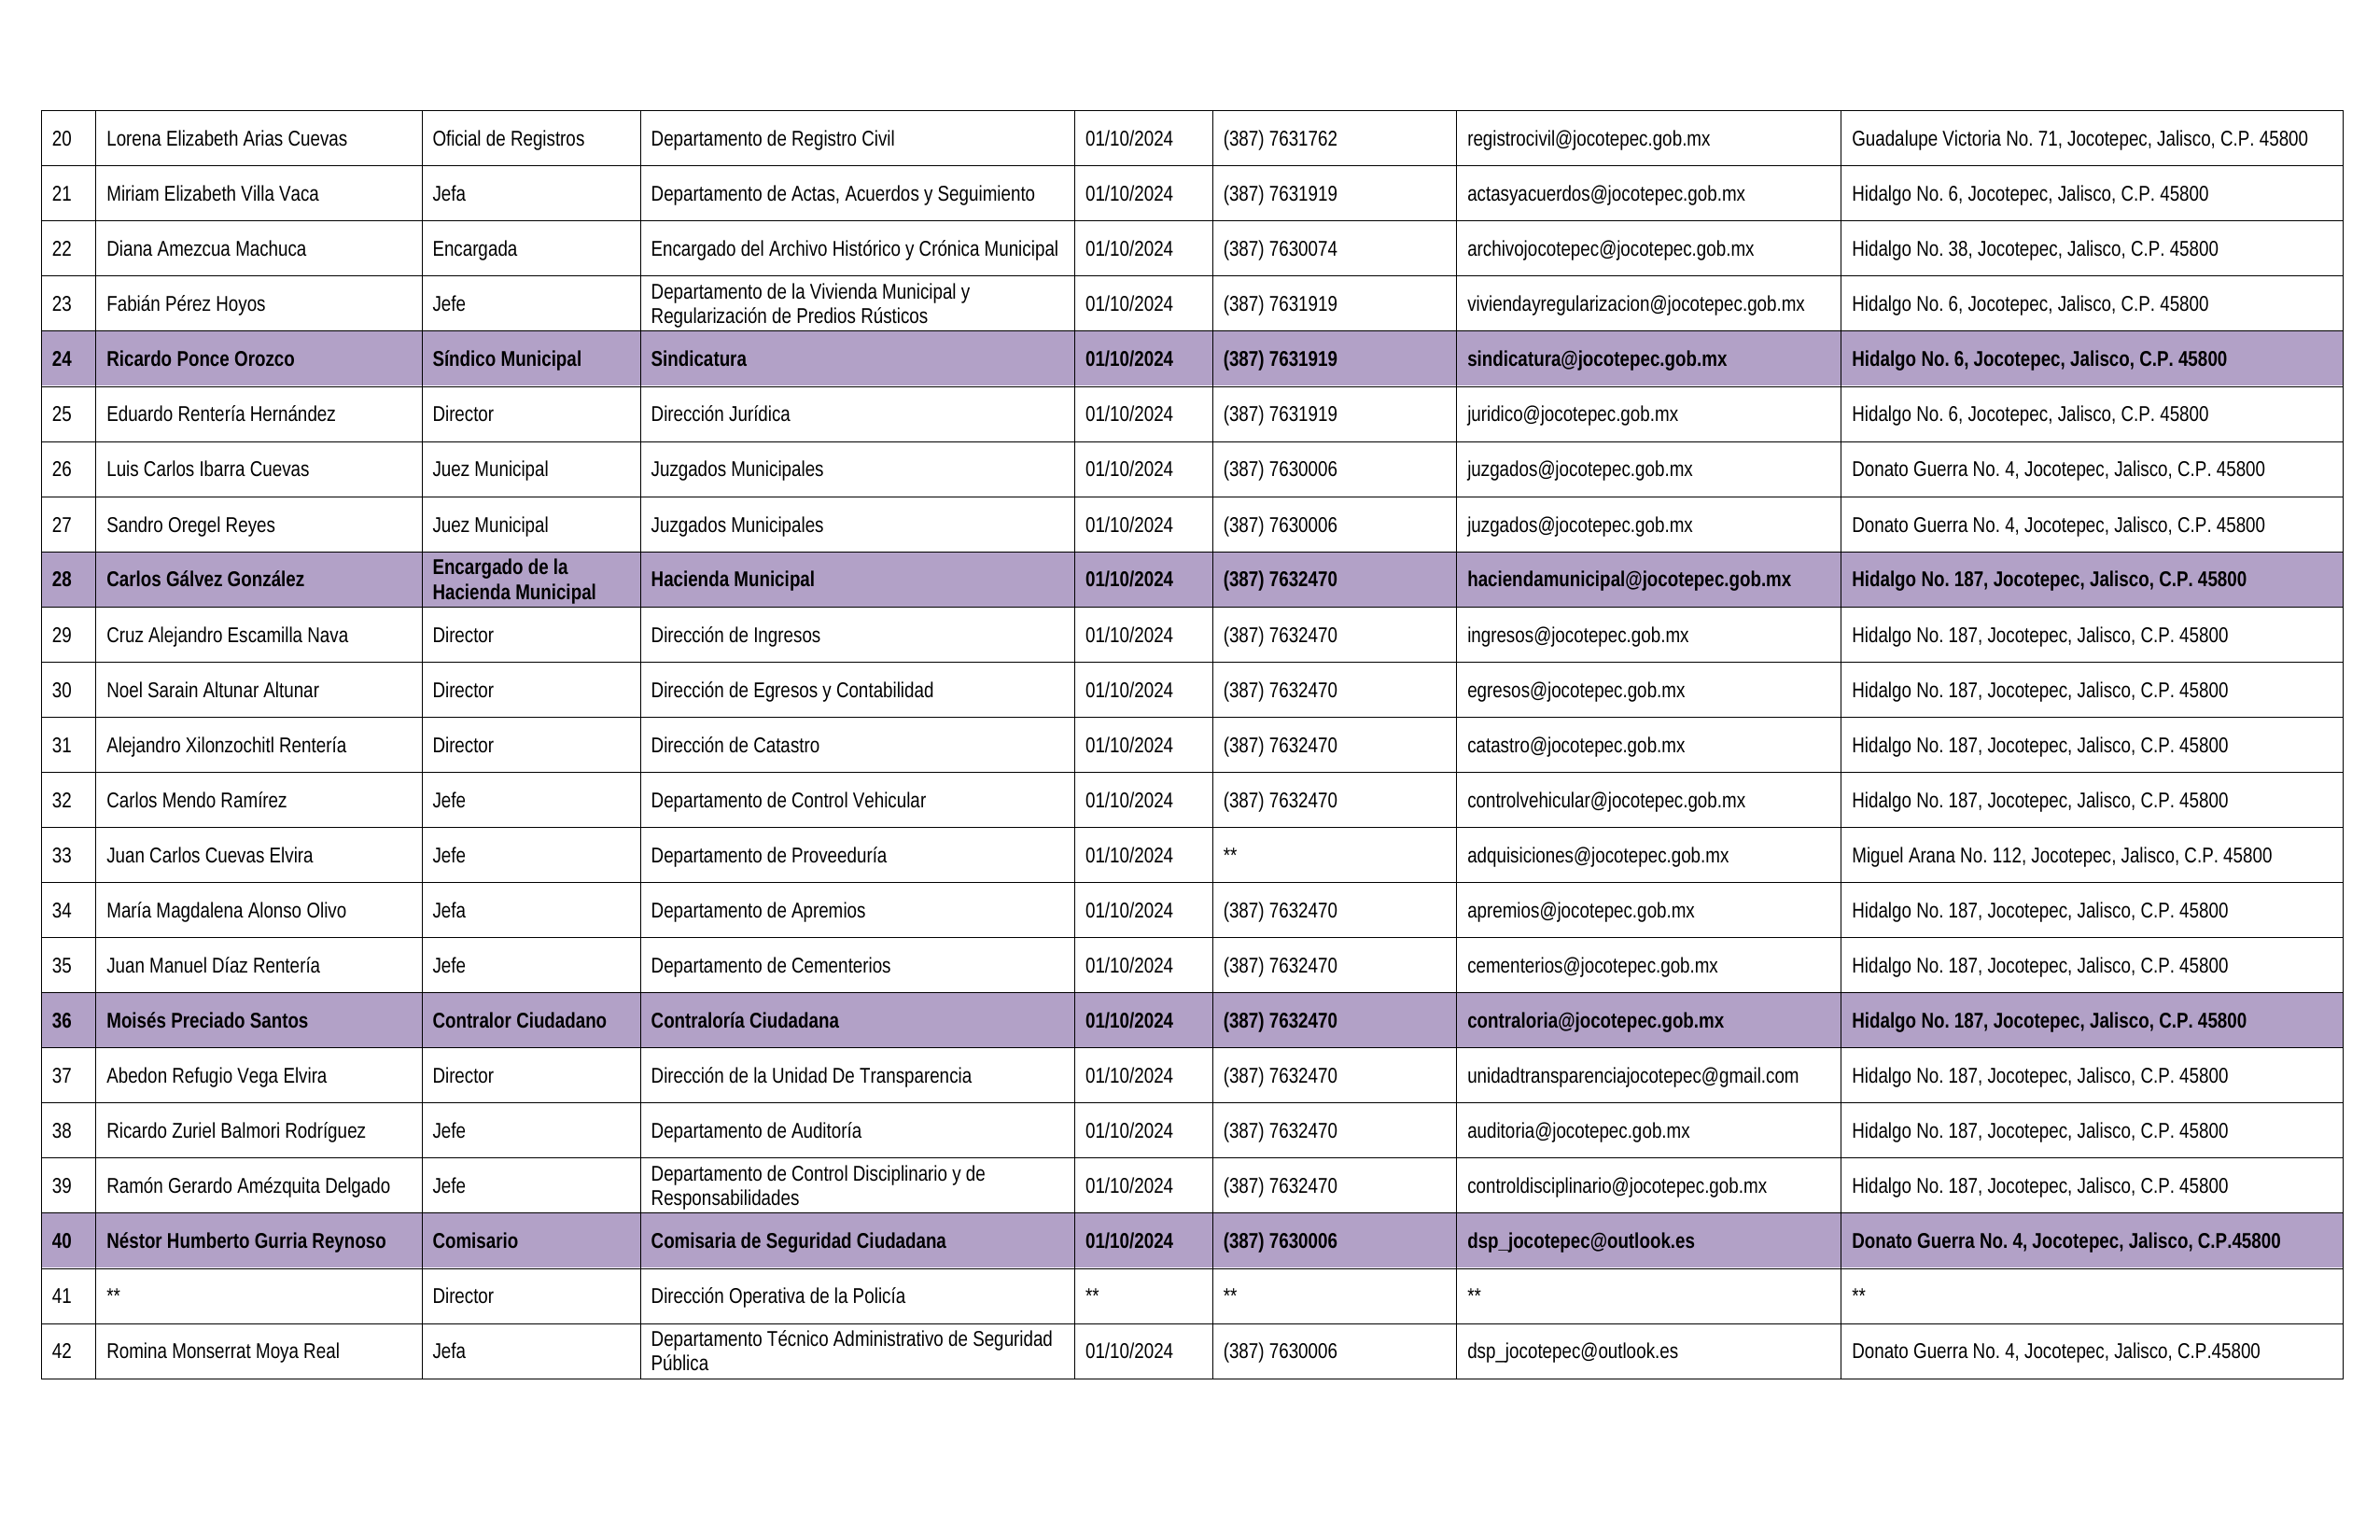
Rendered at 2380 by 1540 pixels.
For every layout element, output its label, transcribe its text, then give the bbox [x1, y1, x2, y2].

table_cell 33 [42, 828, 95, 882]
table_cell ** [1075, 1269, 1212, 1323]
table_cell dsp_jocotepec@outlook.es [1457, 1213, 1841, 1267]
table_cell 01/10/2024 [1075, 442, 1212, 497]
table_cell 38 [42, 1103, 95, 1157]
table_cell Hidalgo No. 187, Jocotepec, Jalisco, C.P. 45800 [1841, 663, 2343, 717]
table_cell Diana Amezcua Machuca [96, 221, 422, 275]
table_cell catastro@jocotepec.gob.mx [1457, 718, 1841, 772]
table_cell 01/10/2024 [1075, 773, 1212, 827]
table_cell Abedon Refugio Vega Elvira [96, 1048, 422, 1102]
table_cell (387) 7632470 [1213, 663, 1456, 717]
table_cell Departamento Técnico Administrativo de Seguridad Pública [641, 1324, 1074, 1379]
table_cell Dirección Operativa de la Policía [641, 1269, 1074, 1323]
table_cell (387) 7632470 [1213, 608, 1456, 662]
table_cell Noel Sarain Altunar Altunar [96, 663, 422, 717]
table_cell 01/10/2024 [1075, 1048, 1212, 1102]
table_cell cementerios@jocotepec.gob.mx [1457, 938, 1841, 992]
table_cell (387) 7631919 [1213, 166, 1456, 220]
table_cell juzgados@jocotepec.gob.mx [1457, 442, 1841, 497]
table_cell Hidalgo No. 187, Jocotepec, Jalisco, C.P. 45800 [1841, 1158, 2343, 1212]
table_cell Hidalgo No. 187, Jocotepec, Jalisco, C.P. 45800 [1841, 1048, 2343, 1102]
table_cell Hidalgo No. 6, Jocotepec, Jalisco, C.P. 45800 [1841, 276, 2343, 330]
table_cell Juzgados Municipales [641, 497, 1074, 552]
table_cell Director [423, 663, 640, 717]
table_cell Fabián Pérez Hoyos [96, 276, 422, 330]
table_cell 36 [42, 993, 95, 1047]
table_cell 01/10/2024 [1075, 553, 1212, 607]
table_cell apremios@jocotepec.gob.mx [1457, 883, 1841, 937]
table_cell 42 [42, 1324, 95, 1379]
table_cell (387) 7632470 [1213, 938, 1456, 992]
table_cell Contralor Ciudadano [423, 993, 640, 1047]
table_cell (387) 7630006 [1213, 442, 1456, 497]
table_cell Dirección de Egresos y Contabilidad [641, 663, 1074, 717]
table_cell Sandro Oregel Reyes [96, 497, 422, 552]
table_cell Dirección Jurídica [641, 387, 1074, 441]
table_cell ** [1213, 1269, 1456, 1323]
table_cell Hidalgo No. 38, Jocotepec, Jalisco, C.P. 45800 [1841, 221, 2343, 275]
table_cell Departamento de Auditoría [641, 1103, 1074, 1157]
table_cell 39 [42, 1158, 95, 1212]
table_cell 27 [42, 497, 95, 552]
table_cell Jefa [423, 166, 640, 220]
table_cell 01/10/2024 [1075, 938, 1212, 992]
table_cell egresos@jocotepec.gob.mx [1457, 663, 1841, 717]
table_cell contraloria@jocotepec.gob.mx [1457, 993, 1841, 1047]
table_cell Juez Municipal [423, 442, 640, 497]
table_cell ** [1457, 1269, 1841, 1323]
table_cell Donato Guerra No. 4, Jocotepec, Jalisco, C.P.45800 [1841, 1213, 2343, 1267]
table_cell Comisario [423, 1213, 640, 1267]
table_cell Encargado del Archivo Histórico y Crónica Municipal [641, 221, 1074, 275]
table_cell Juan Carlos Cuevas Elvira [96, 828, 422, 882]
table_cell Miriam Elizabeth Villa Vaca [96, 166, 422, 220]
table_cell Romina Monserrat Moya Real [96, 1324, 422, 1379]
table_cell juzgados@jocotepec.gob.mx [1457, 497, 1841, 552]
table_cell 01/10/2024 [1075, 331, 1212, 385]
table_cell Alejandro Xilonzochitl Rentería [96, 718, 422, 772]
table_cell 01/10/2024 [1075, 1158, 1212, 1212]
table_cell María Magdalena Alonso Olivo [96, 883, 422, 937]
table_cell Departamento de la Vivienda Municipal y Regularización de Predios Rústicos [641, 276, 1074, 330]
table_cell 01/10/2024 [1075, 993, 1212, 1047]
table_cell Síndico Municipal [423, 331, 640, 385]
table_cell (387) 7631919 [1213, 331, 1456, 385]
table_cell dsp_jocotepec@outlook.es [1457, 1324, 1841, 1379]
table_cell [1457, 111, 1841, 165]
table_cell Donato Guerra No. 4, Jocotepec, Jalisco, C.P. 45800 [1841, 442, 2343, 497]
table_cell Director [423, 608, 640, 662]
table_cell Eduardo Rentería Hernández [96, 387, 422, 441]
table_cell Encargado de la Hacienda Municipal [423, 553, 640, 607]
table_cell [641, 111, 1074, 165]
table_cell (387) 7630006 [1213, 1213, 1456, 1267]
table_cell Moisés Preciado Santos [96, 993, 422, 1047]
table_cell Jefa [423, 883, 640, 937]
table_cell Hidalgo No. 187, Jocotepec, Jalisco, C.P. 45800 [1841, 883, 2343, 937]
table_cell 01/10/2024 [1075, 166, 1212, 220]
table_cell Departamento de Apremios [641, 883, 1074, 937]
table_cell Ricardo Zuriel Balmori Rodríguez [96, 1103, 422, 1157]
table_cell Hidalgo No. 187, Jocotepec, Jalisco, C.P. 45800 [1841, 718, 2343, 772]
table_cell 01/10/2024 [1075, 276, 1212, 330]
table_cell Donato Guerra No. 4, Jocotepec, Jalisco, C.P.45800 [1841, 1324, 2343, 1379]
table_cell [1841, 111, 2343, 165]
table_cell Contraloría Ciudadana [641, 993, 1074, 1047]
table_cell (387) 7630006 [1213, 1324, 1456, 1379]
table_cell Oficial de Registros [423, 111, 640, 165]
table_cell Hidalgo No. 6, Jocotepec, Jalisco, C.P. 45800 [1841, 166, 2343, 220]
table_cell (387) 7631919 [1213, 387, 1456, 441]
table_cell (387) 7631919 [1213, 276, 1456, 330]
table_cell Director [423, 718, 640, 772]
table_cell (387) 7632470 [1213, 1158, 1456, 1212]
table_cell 01/10/2024 [1075, 1213, 1212, 1267]
table_cell Juzgados Municipales [641, 442, 1074, 497]
table_cell 31 [42, 718, 95, 772]
table_cell 28 [42, 553, 95, 607]
table_cell 30 [42, 663, 95, 717]
table_cell Hidalgo No. 187, Jocotepec, Jalisco, C.P. 45800 [1841, 553, 2343, 607]
table_cell Juan Manuel Díaz Rentería [96, 938, 422, 992]
table_cell Departamento de Control Vehicular [641, 773, 1074, 827]
table_cell 01/10/2024 [1075, 387, 1212, 441]
table_cell Jefe [423, 773, 640, 827]
table_cell (387) 7632470 [1213, 1103, 1456, 1157]
table_cell Hidalgo No. 187, Jocotepec, Jalisco, C.P. 45800 [1841, 608, 2343, 662]
table_cell (387) 7630074 [1213, 221, 1456, 275]
table_cell Jefa [423, 1324, 640, 1379]
table_cell 01/10/2024 [1075, 1103, 1212, 1157]
table_cell 01/10/2024 [1075, 608, 1212, 662]
table_cell Dirección de la Unidad De Transparencia [641, 1048, 1074, 1102]
table_cell Departamento de Cementerios [641, 938, 1074, 992]
table_cell Hidalgo No. 187, Jocotepec, Jalisco, C.P. 45800 [1841, 938, 2343, 992]
table_cell Cruz Alejandro Escamilla Nava [96, 608, 422, 662]
table_cell archivojocotepec@jocotepec.gob.mx [1457, 221, 1841, 275]
table_cell (387) 7632470 [1213, 553, 1456, 607]
table_cell (387) 7631762 [1213, 111, 1456, 165]
table_cell 26 [42, 442, 95, 497]
table_cell actasyacuerdos@jocotepec.gob.mx [1457, 166, 1841, 220]
table_cell 35 [42, 938, 95, 992]
table_cell 22 [42, 221, 95, 275]
table_cell Dirección de Catastro [641, 718, 1074, 772]
table_cell juridico@jocotepec.gob.mx [1457, 387, 1841, 441]
table_cell Hidalgo No. 6, Jocotepec, Jalisco, C.P. 45800 [1841, 387, 2343, 441]
table_cell Dirección de Ingresos [641, 608, 1074, 662]
table_cell 41 [42, 1269, 95, 1323]
table_cell Néstor Humberto Gurria Reynoso [96, 1213, 422, 1267]
table_cell (387) 7632470 [1213, 773, 1456, 827]
table_cell 24 [42, 331, 95, 385]
table_cell sindicatura@jocotepec.gob.mx [1457, 331, 1841, 385]
table_cell Jefe [423, 1103, 640, 1157]
table_cell Director [423, 387, 640, 441]
table_cell Juez Municipal [423, 497, 640, 552]
table_cell Hidalgo No. 187, Jocotepec, Jalisco, C.P. 45800 [1841, 773, 2343, 827]
table_cell 01/10/2024 [1075, 1324, 1212, 1379]
table_cell 29 [42, 608, 95, 662]
table_cell 23 [42, 276, 95, 330]
table_cell Lorena Elizabeth Arias Cuevas [96, 111, 422, 165]
table_cell Luis Carlos Ibarra Cuevas [96, 442, 422, 497]
table_cell ingresos@jocotepec.gob.mx [1457, 608, 1841, 662]
table_cell Comisaria de Seguridad Ciudadana [641, 1213, 1074, 1267]
table_cell viviendayregularizacion@jocotepec.gob.mx [1457, 276, 1841, 330]
table_cell 20 [42, 111, 95, 165]
table_cell ** [1213, 828, 1456, 882]
table_cell Encargada [423, 221, 640, 275]
table_cell Miguel Arana No. 112, Jocotepec, Jalisco, C.P. 45800 [1841, 828, 2343, 882]
table_cell adquisiciones@jocotepec.gob.mx [1457, 828, 1841, 882]
table_cell Jefe [423, 1158, 640, 1212]
table_cell 01/10/2024 [1075, 718, 1212, 772]
table_cell controldisciplinario@jocotepec.gob.mx [1457, 1158, 1841, 1212]
table_cell Hidalgo No. 6, Jocotepec, Jalisco, C.P. 45800 [1841, 331, 2343, 385]
table_cell Ramón Gerardo Amézquita Delgado [96, 1158, 422, 1212]
table_cell Hidalgo No. 187, Jocotepec, Jalisco, C.P. 45800 [1841, 993, 2343, 1047]
table_cell 40 [42, 1213, 95, 1267]
table_cell 37 [42, 1048, 95, 1102]
table_cell 21 [42, 166, 95, 220]
table_cell Departamento de Proveeduría [641, 828, 1074, 882]
table_cell Director [423, 1269, 640, 1323]
table_cell Sindicatura [641, 331, 1074, 385]
table_cell Jefe [423, 276, 640, 330]
table_cell 32 [42, 773, 95, 827]
table_cell (387) 7632470 [1213, 883, 1456, 937]
table_cell haciendamunicipal@jocotepec.gob.mx [1457, 553, 1841, 607]
table_cell ** [96, 1269, 422, 1323]
table_cell Ricardo Ponce Orozco [96, 331, 422, 385]
table_cell controlvehicular@jocotepec.gob.mx [1457, 773, 1841, 827]
table_cell Director [423, 1048, 640, 1102]
table_cell Carlos Mendo Ramírez [96, 773, 422, 827]
table_cell 25 [42, 387, 95, 441]
table_cell 01/10/2024 [1075, 221, 1212, 275]
table_cell Jefe [423, 828, 640, 882]
table_cell 01/10/2024 [1075, 883, 1212, 937]
table_cell auditoria@jocotepec.gob.mx [1457, 1103, 1841, 1157]
table_cell Carlos Gálvez González [96, 553, 422, 607]
table_cell (387) 7632470 [1213, 993, 1456, 1047]
table_cell Departamento de Actas, Acuerdos y Seguimiento [641, 166, 1074, 220]
table_cell Hidalgo No. 187, Jocotepec, Jalisco, C.P. 45800 [1841, 1103, 2343, 1157]
table_cell (387) 7632470 [1213, 718, 1456, 772]
table_cell (387) 7630006 [1213, 497, 1456, 552]
table_cell (387) 7632470 [1213, 1048, 1456, 1102]
table_cell 01/10/2024 [1075, 828, 1212, 882]
table_cell 01/10/2024 [1075, 663, 1212, 717]
table_cell Hacienda Municipal [641, 553, 1074, 607]
table_cell unidadtransparenciajocotepec@gmail.com [1457, 1048, 1841, 1102]
table_cell Jefe [423, 938, 640, 992]
table_cell 34 [42, 883, 95, 937]
table_cell Departamento de Control Disciplinario y de Responsabilidades [641, 1158, 1074, 1212]
table_cell Donato Guerra No. 4, Jocotepec, Jalisco, C.P. 45800 [1841, 497, 2343, 552]
table_cell ** [1841, 1269, 2343, 1323]
table_cell 01/10/2024 [1075, 111, 1212, 165]
table_cell 01/10/2024 [1075, 497, 1212, 552]
